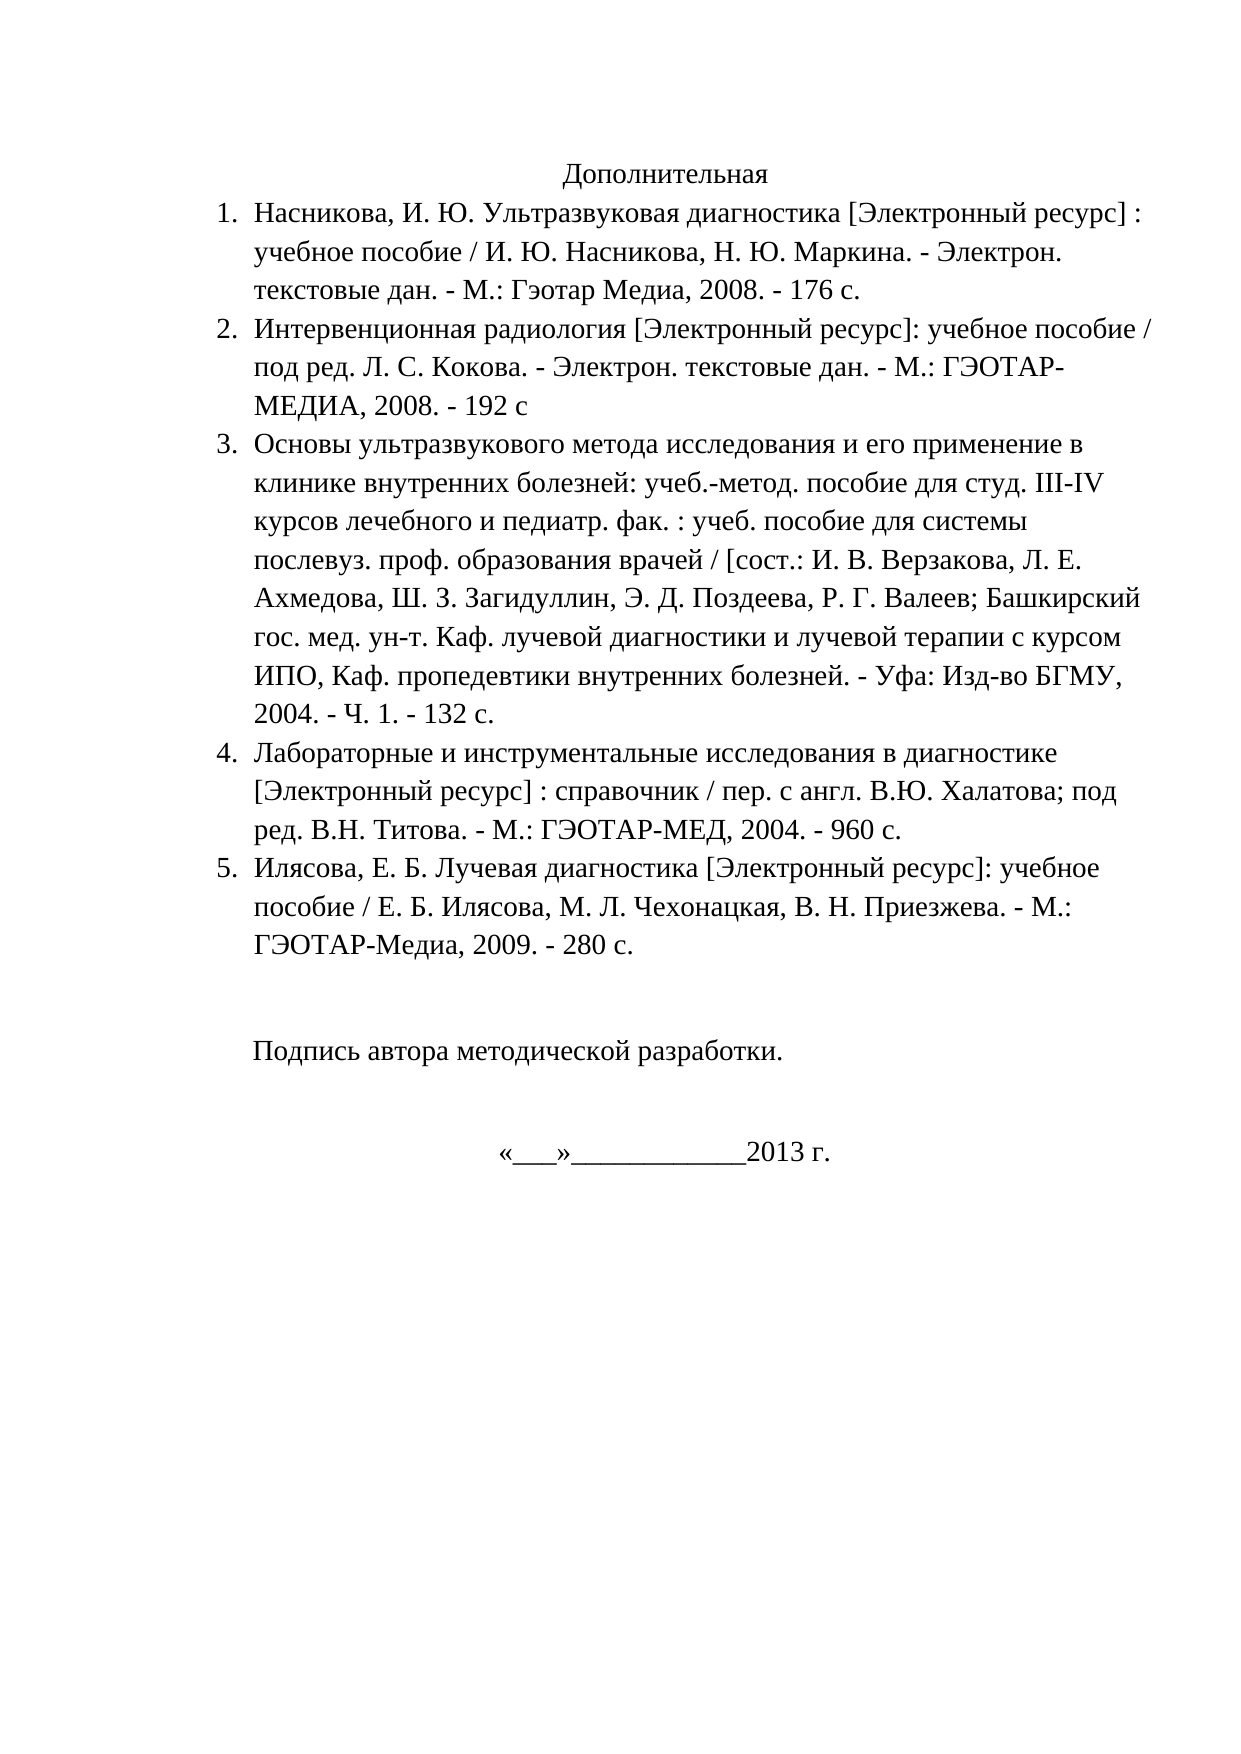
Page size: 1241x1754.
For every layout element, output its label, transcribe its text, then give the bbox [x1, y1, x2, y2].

list Интервенционная радиология [Электронный ресурс]: учебное пособие / под ред. Л. С. Кокова. - Электрон. текстовые дан. - М.: ГЭОТАР-МЕДИА, 2008. - 192 с [216, 311, 1152, 421]
text «___»____________2013 г. [177, 1134, 1152, 1167]
list Основы ультразвукового метода исследования и его применение в клинике внутренних болезней: учеб.-метод. пособие для студ. III-IV курсов лечебного и педиатр. фак. : учеб. пособие для системы послевуз. проф. образования врачей / [сост.: И. В. Верзакова, Л. Е. Ахмедова, Ш. З. Загидуллин, Э. Д. Поздеева, Р. Г. Валеев; Башкирский гос. мед. ун-т. Каф. лучевой диагностики и лучевой терапии с курсом ИПО, Каф. пропедевтики внутренних болезней. - Уфа: Изд-во БГМУ, 2004. - Ч. 1. - 132 с. [216, 426, 1152, 730]
list Илясова, Е. Б. Лучевая диагностика [Электронный ресурс]: учебное пособие / Е. Б. Илясова, М. Л. Чехонацкая, В. Н. Приезжева. - М.: ГЭОТАР-Медиа, 2009. - 280 с. [216, 850, 1152, 961]
text Дополнительная [179, 157, 1152, 190]
list Лабораторные и инструментальные исследования в диагностике [Электронный ресурс] : справочник / пер. с англ. В.Ю. Халатова; под ред. В.Н. Титова. - М.: ГЭОТАР-МЕД, 2004. - 960 с. [216, 735, 1152, 845]
text Подпись автора методической разработки. [252, 1033, 1152, 1067]
list Насникова, И. Ю. Ультразвуковая диагностика [Электронный ресурс] : учебное пособие / И. Ю. Насникова, Н. Ю. Маркина. - Электрон. текстовые дан. - М.: Гэотар Медиа, 2008. - 176 с. [216, 195, 1152, 306]
